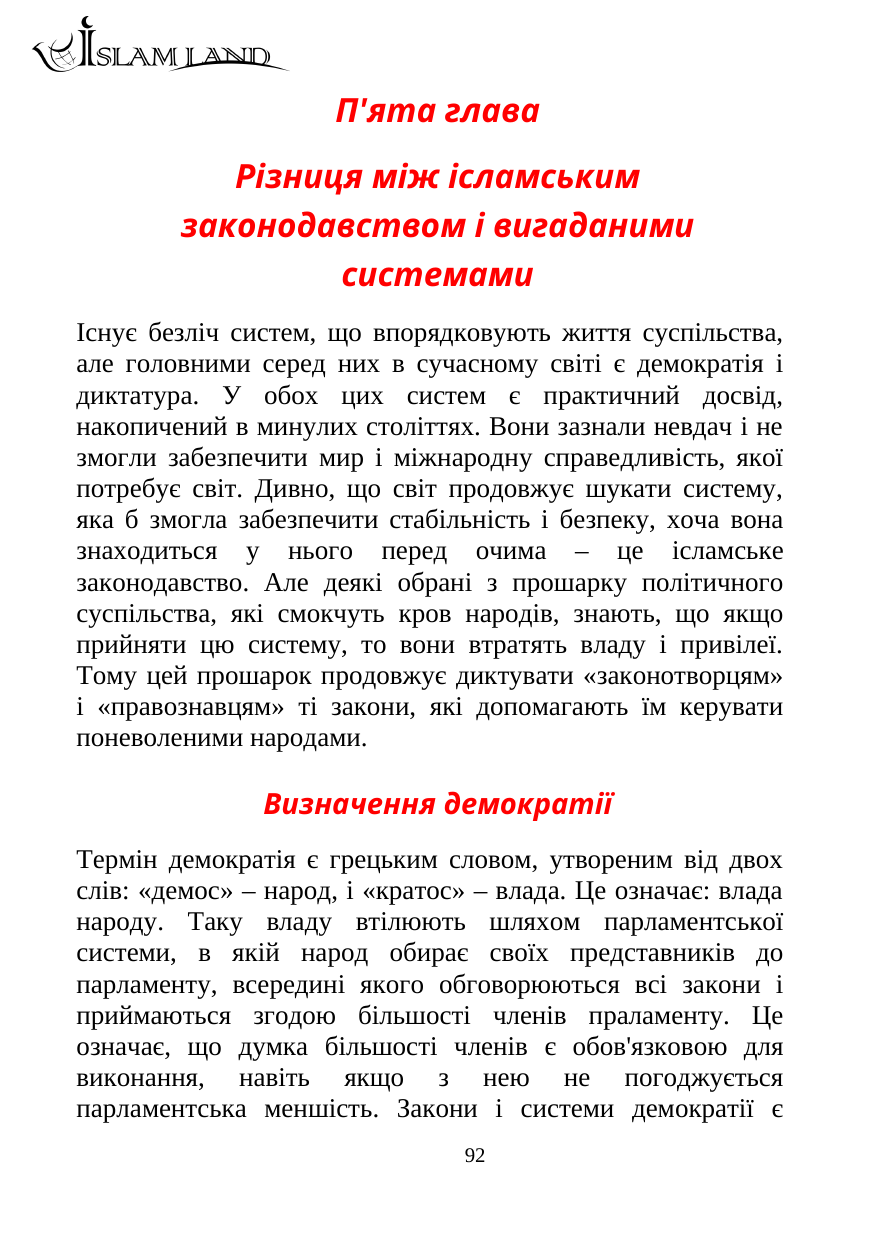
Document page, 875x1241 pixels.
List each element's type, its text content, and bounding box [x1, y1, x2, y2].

text Визначення демократії [91, 784, 784, 823]
text Різниця між ісламським законодавством і вигаданими системами [91, 153, 784, 296]
picture [31, 16, 291, 72]
text Існує безліч систем, що впорядковують життя суспільства, але головними серед них в сучасному світі є демократія і диктатура. У обох цих систем є практичний досвід, накопичений в минулих століттях. Вони зазнали невдач і не змогли забезпечити мир і міжнародну справедливість, якої потребує світ. Дивно, що світ продовжує шукати систему, яка б змогла забезпечити стабільність і безпеку, хоча вона знаходиться у нього перед очима – це ісламське законодавство. Але деякі обрані з прошарку політичного суспільства, які смокчуть кров народів, знають, що якщо прийняти цю систему, то вони втратять владу і привілеї. Тому цей прошарок продовжує диктувати «законотворцям» і «правознавцям» ті закони, які допомагають їм керувати поневоленими народами. [76, 316, 784, 752]
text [76, 843, 784, 1123]
text П'ята глава [91, 87, 784, 133]
